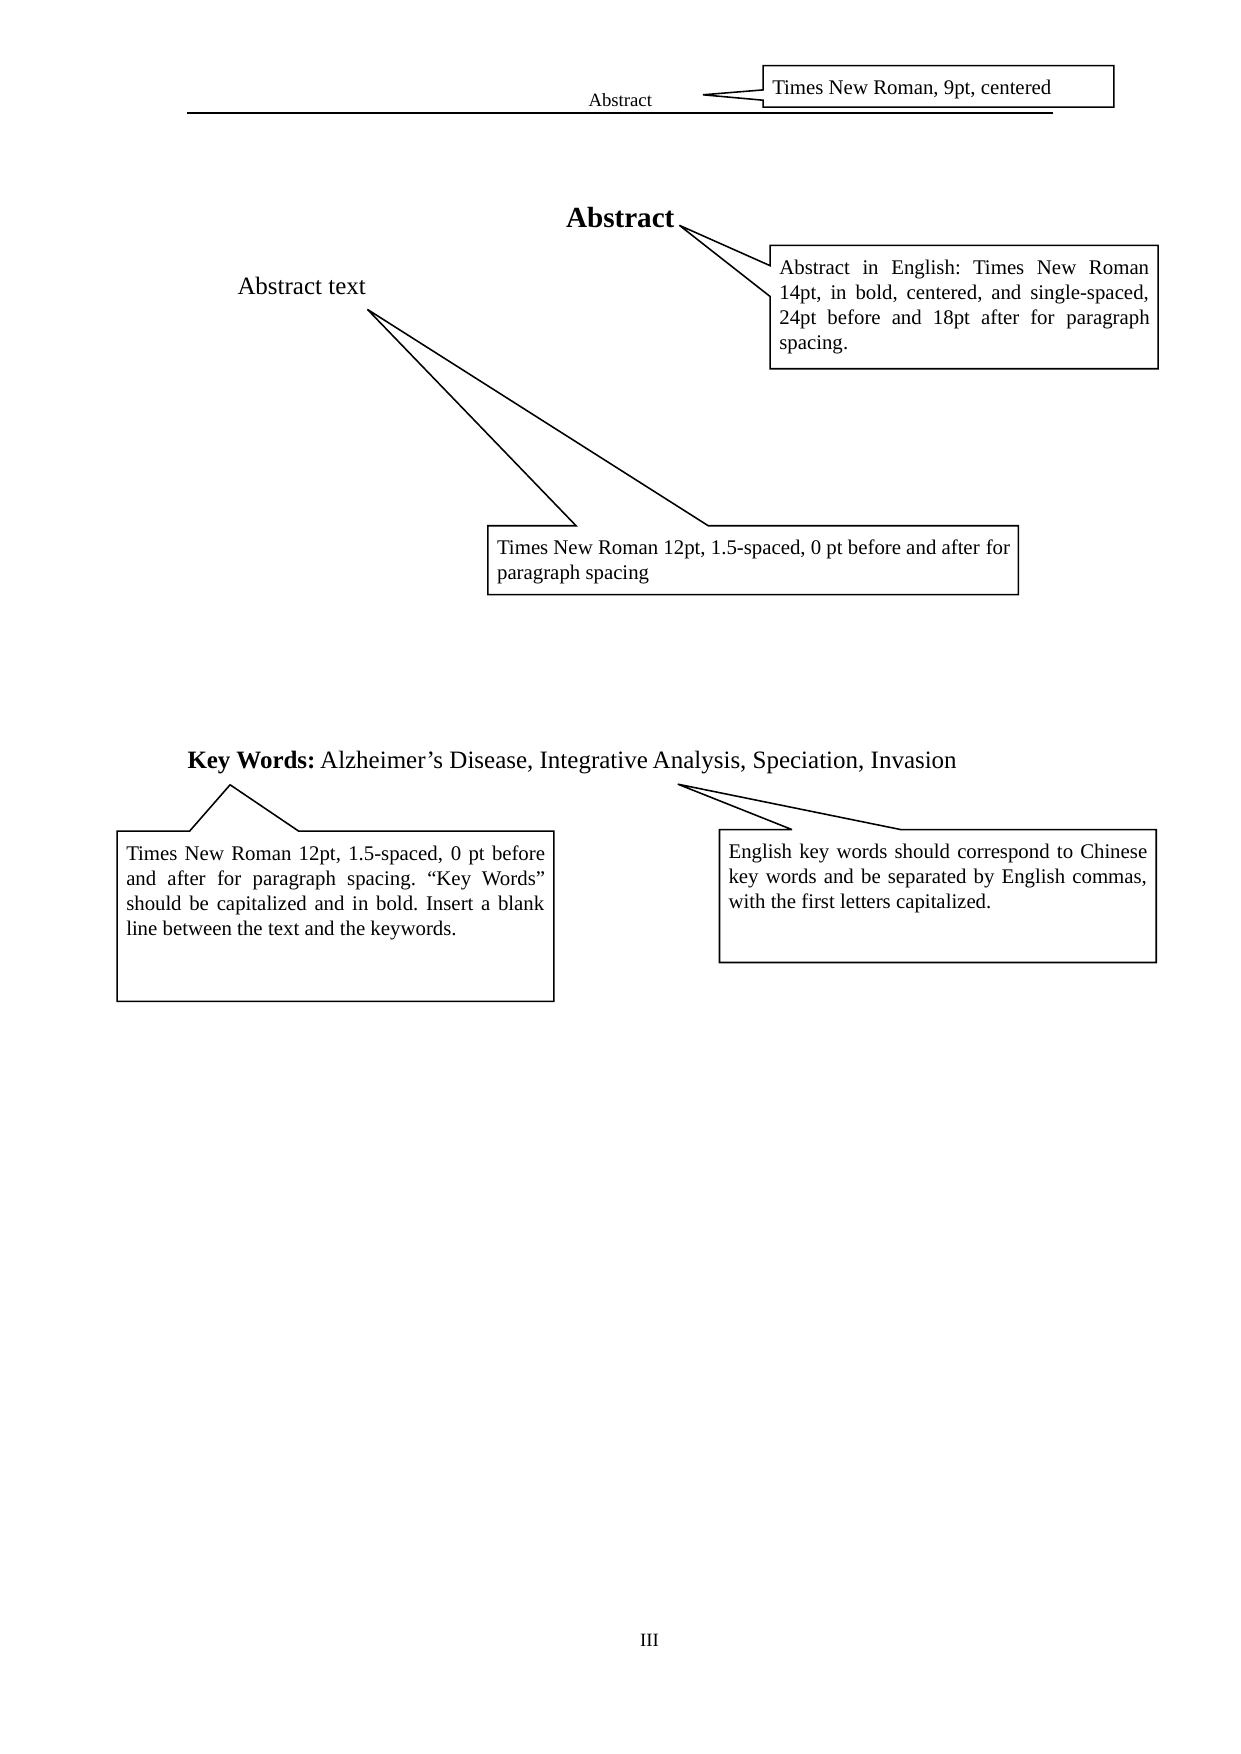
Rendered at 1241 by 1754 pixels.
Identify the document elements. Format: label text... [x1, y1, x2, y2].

text Abstract [187, 200, 1053, 233]
text Key Words: Alzheimer’s Disease, Integrative Analysis, Speciation, Invasion [187, 745, 1053, 774]
text Abstract text [187, 271, 769, 300]
